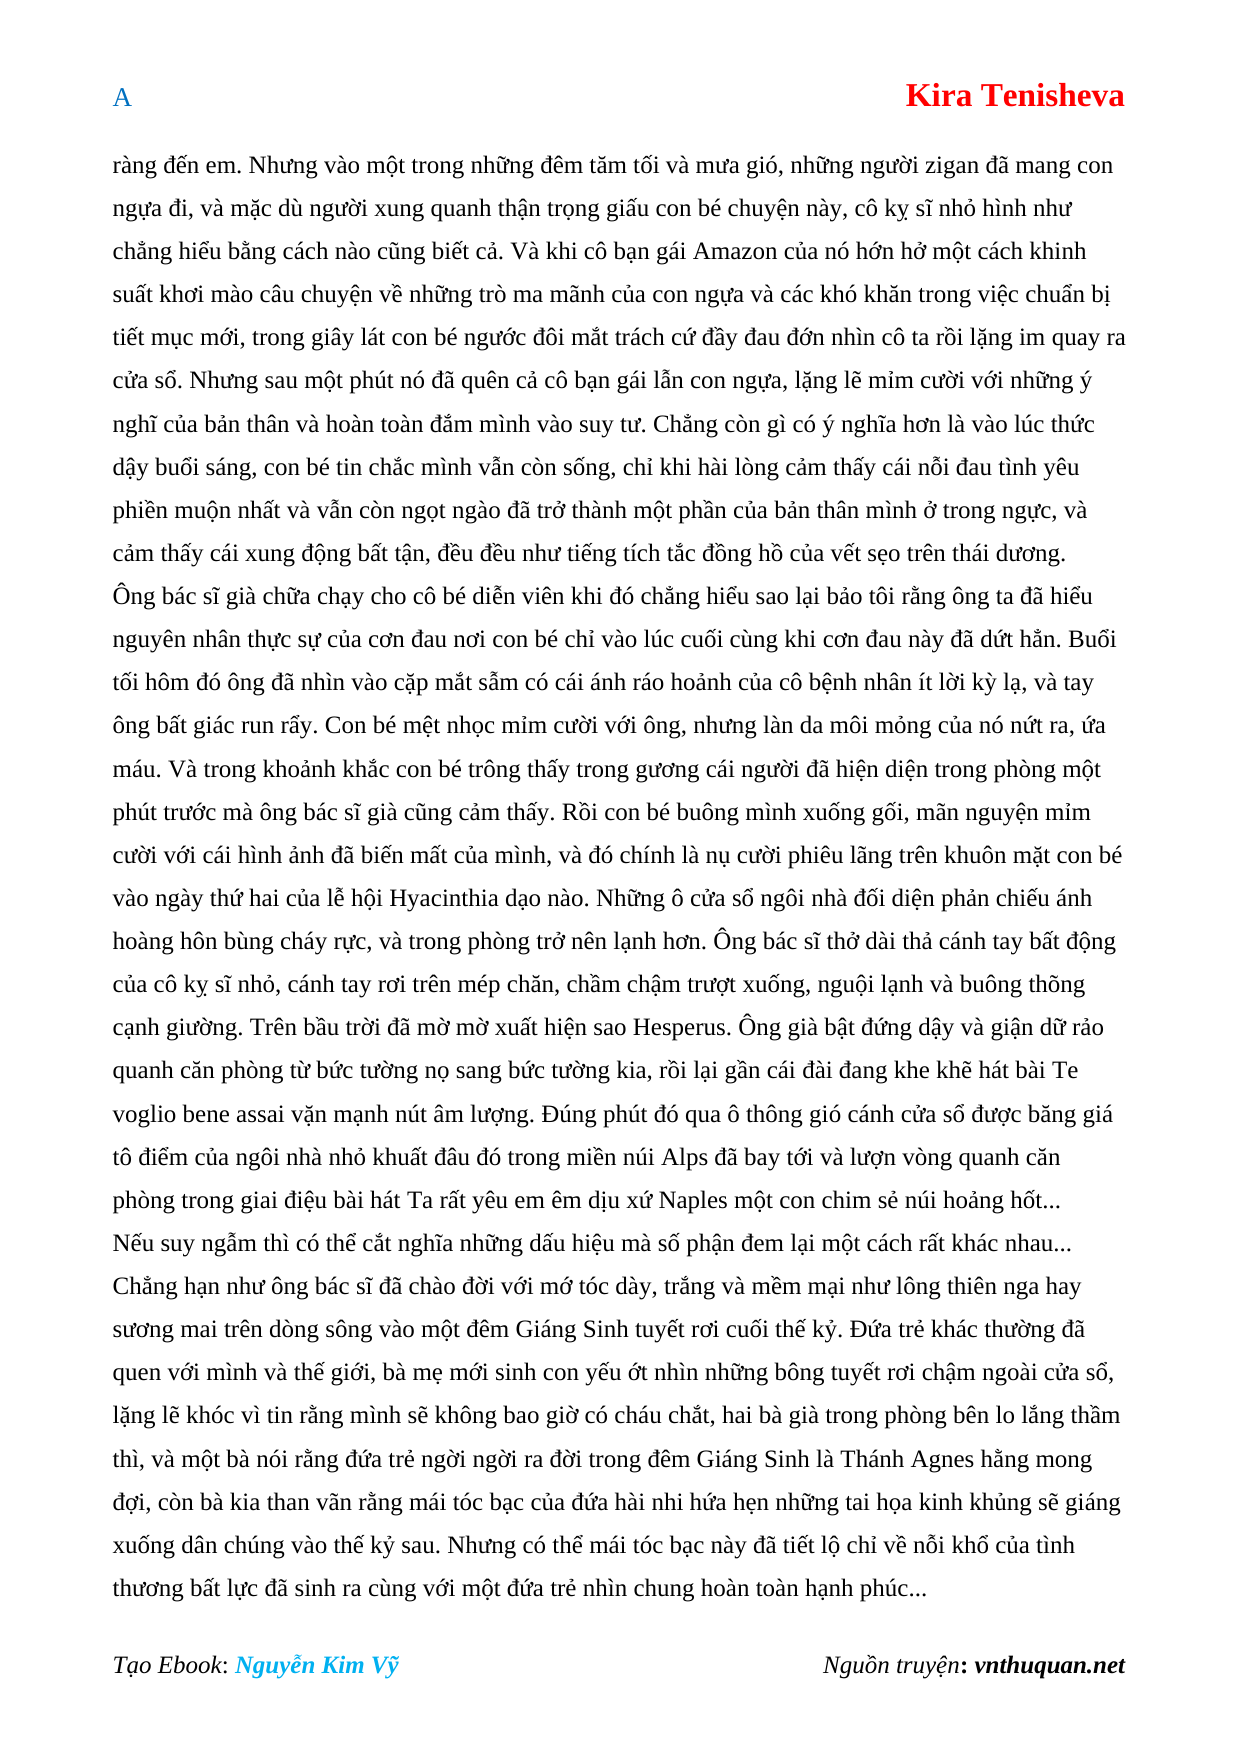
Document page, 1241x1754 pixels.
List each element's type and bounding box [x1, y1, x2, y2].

text [112, 150, 1128, 1602]
